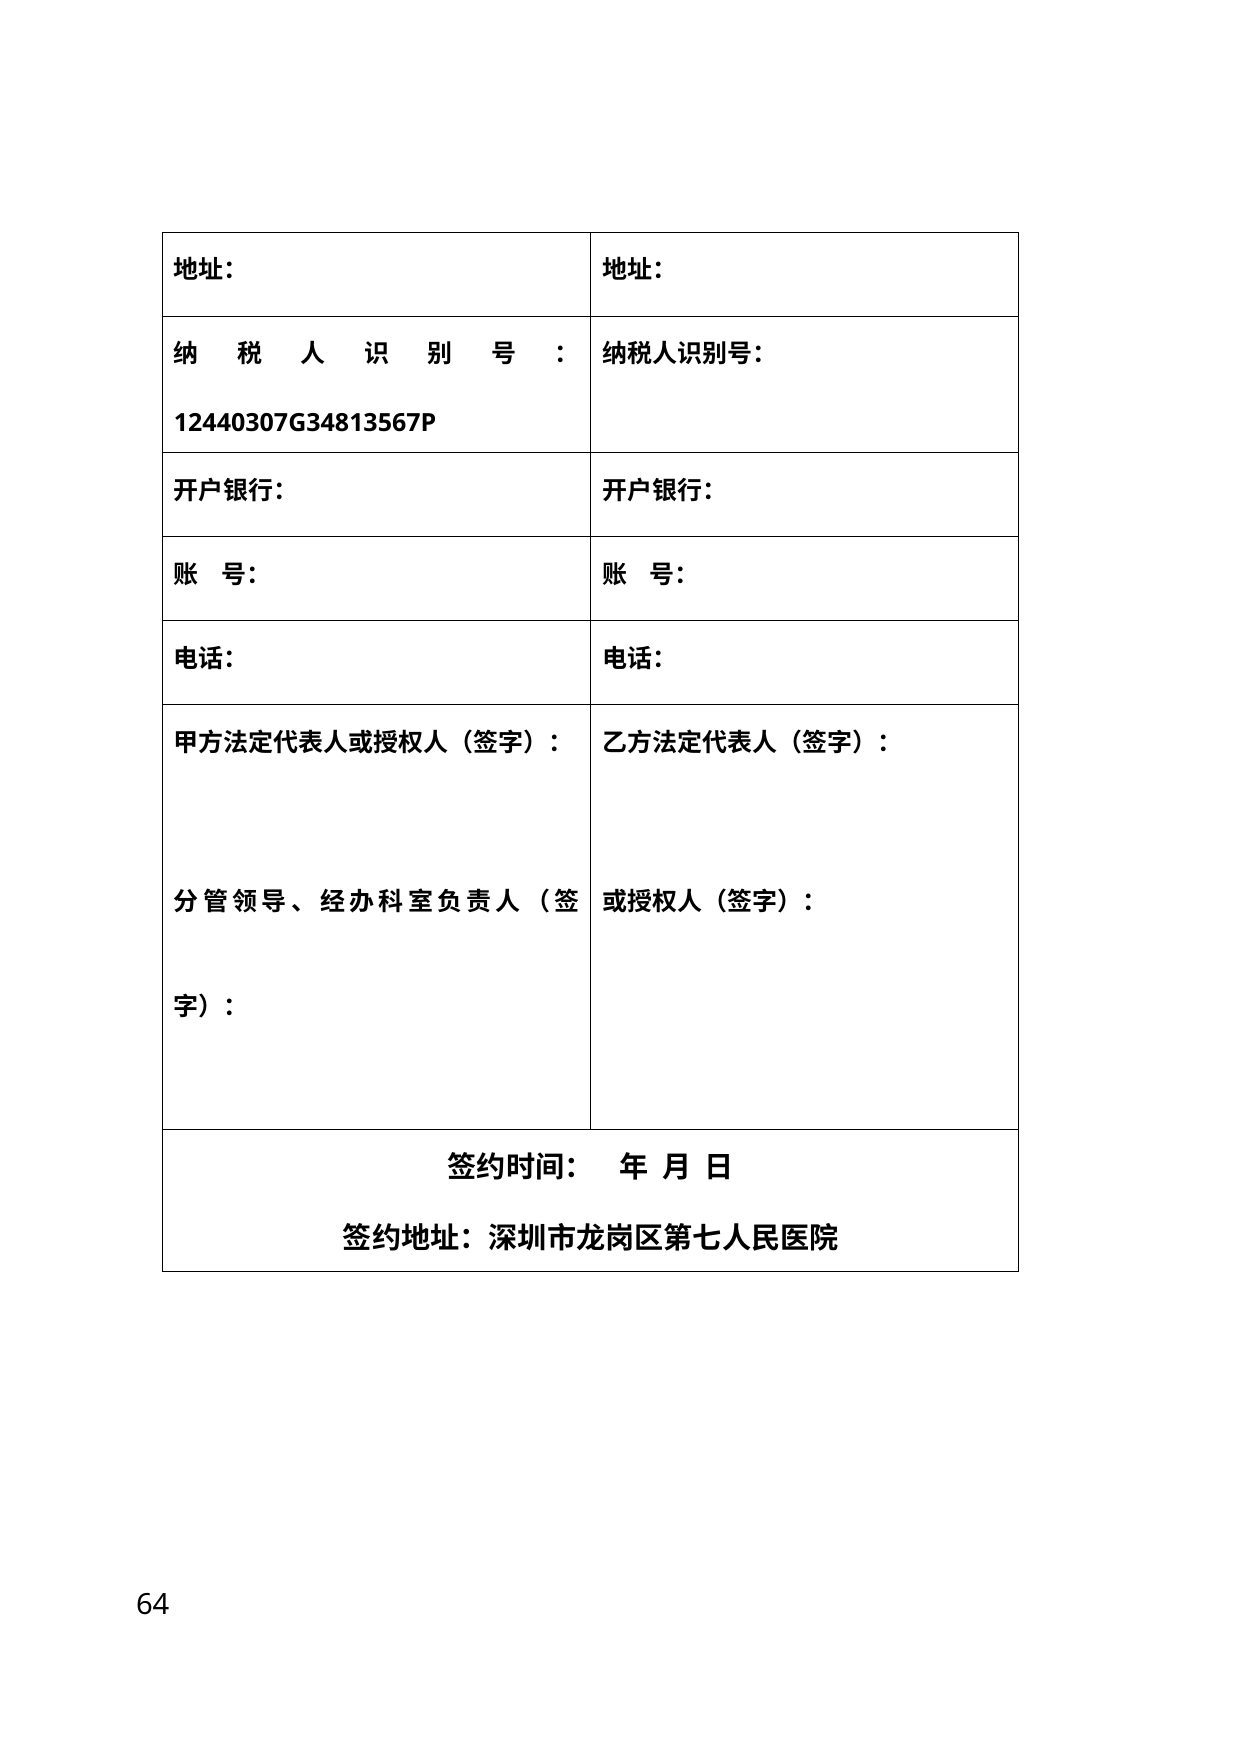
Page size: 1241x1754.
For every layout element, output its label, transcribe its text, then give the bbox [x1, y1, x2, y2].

table_cell 开户银行： [163, 453, 590, 536]
table_cell 账 号： [163, 537, 590, 620]
table_cell 签约时间： 年 月 日 签约地址：深圳市龙岗区第七人民医院 [163, 1130, 1018, 1271]
table_cell 电话： [163, 621, 590, 704]
table_cell 电话： [591, 621, 1018, 704]
table_cell 账 号： [591, 537, 1018, 620]
table_cell 开户银行： [591, 453, 1018, 536]
table_cell 甲方法定代表人或授权人（签字）： 分管领导、经办科室负责人（签字）： [163, 705, 590, 1129]
table_cell 纳税人识别号：12440307G34813567P [163, 317, 590, 452]
table_cell 地址： [591, 233, 1018, 316]
table_cell 地址： [163, 233, 590, 316]
table_cell 纳税人识别号： [591, 317, 1018, 452]
table_cell 乙方法定代表人（签字）： 或授权人（签字）： [591, 705, 1018, 1129]
